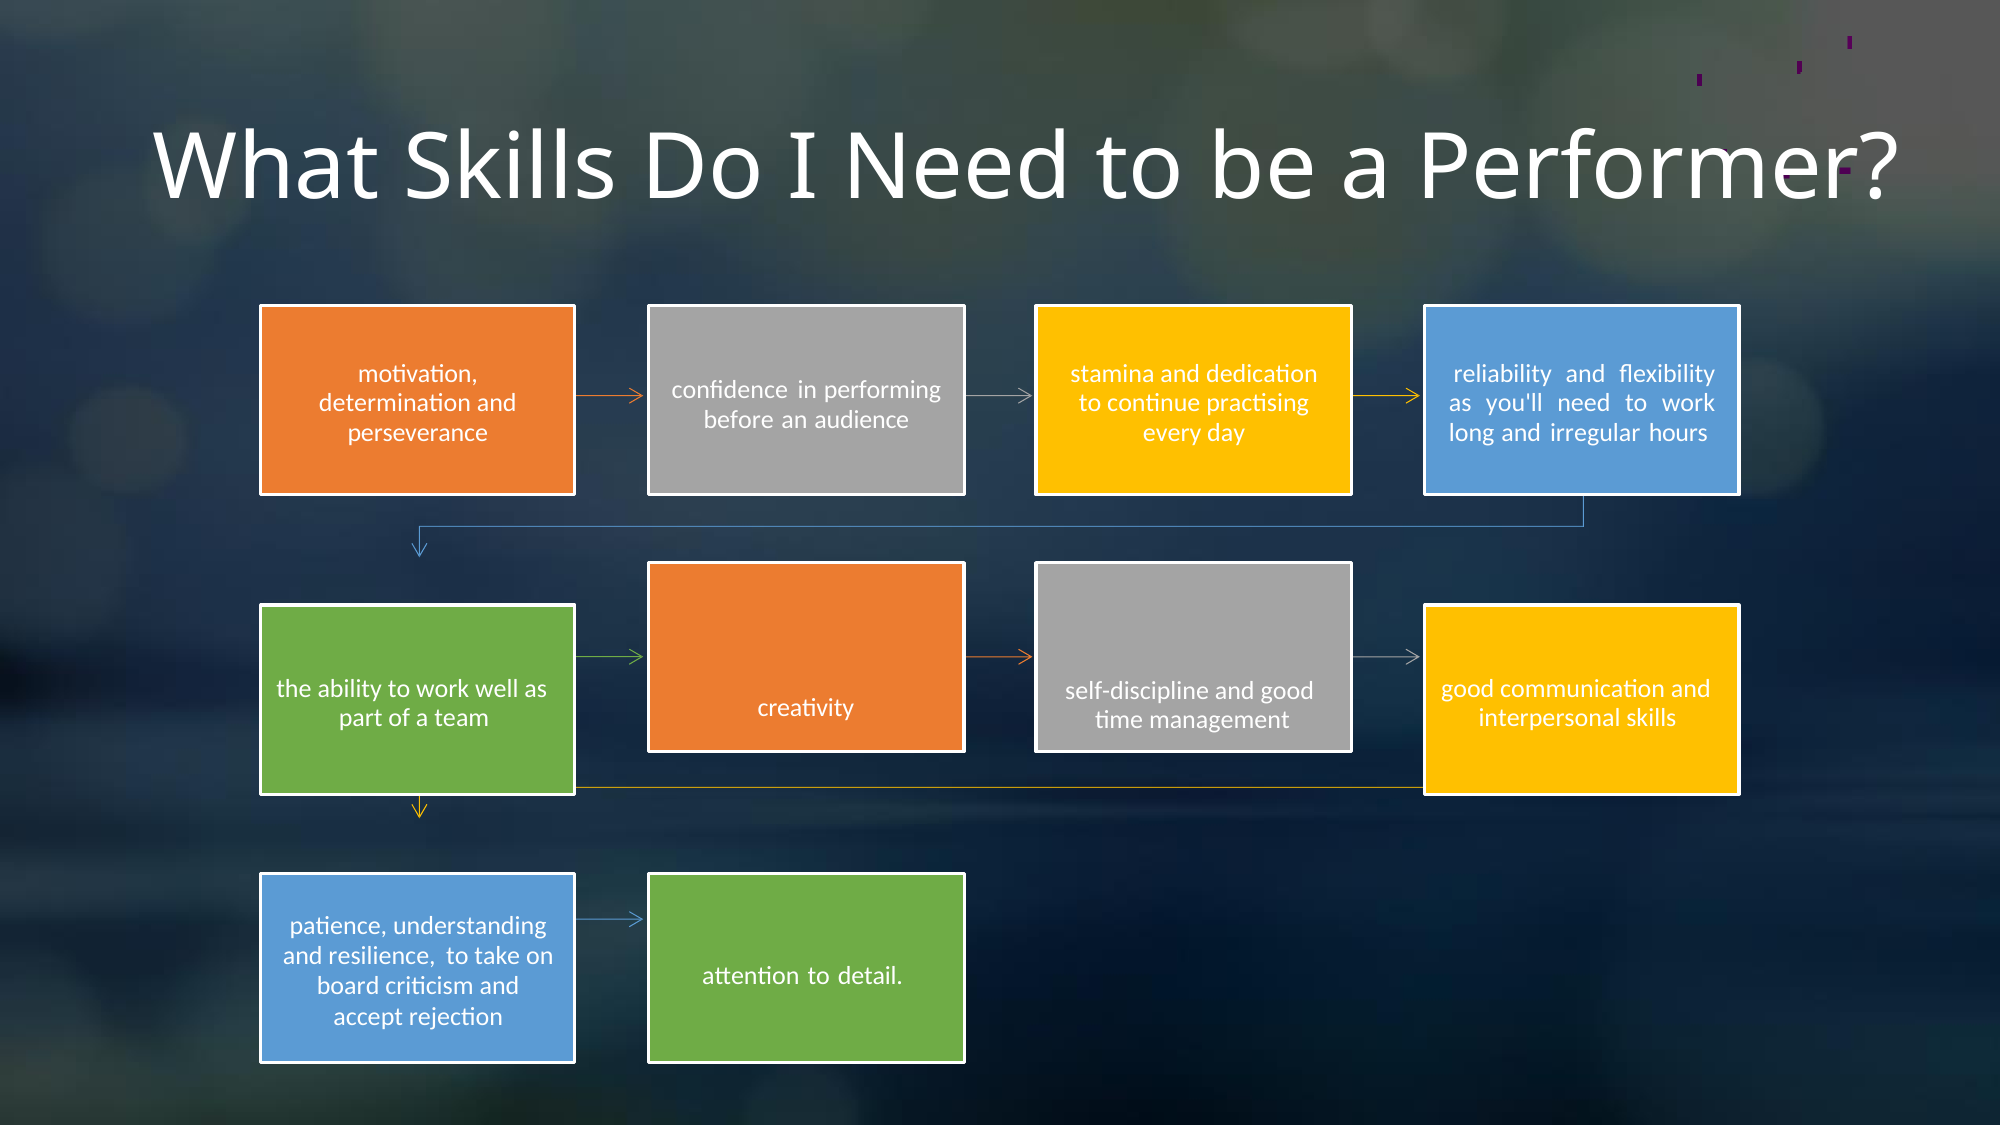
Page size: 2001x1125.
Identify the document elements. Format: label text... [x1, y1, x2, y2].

picture [0, 0, 2000, 1125]
subtitle What Skills Do I Need to be a Performer? [153, 117, 1979, 219]
